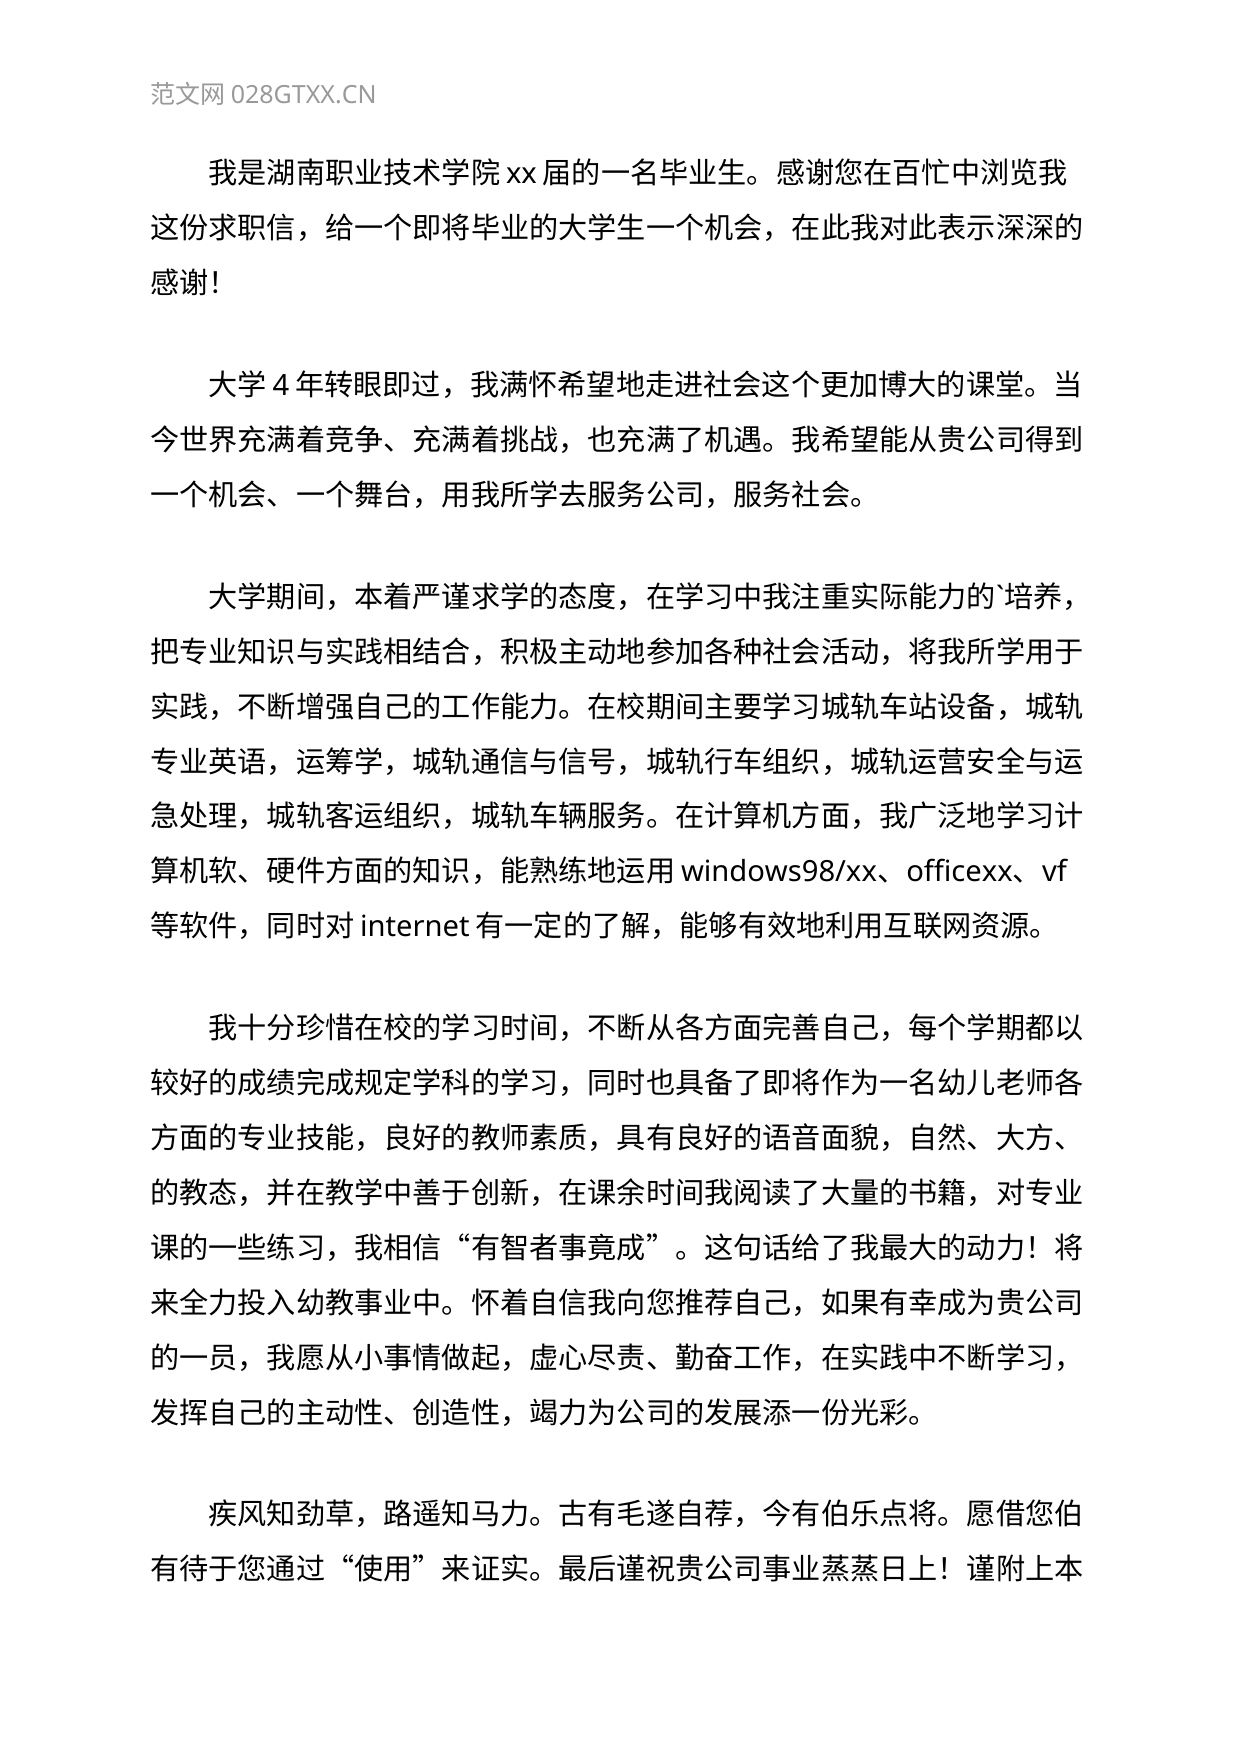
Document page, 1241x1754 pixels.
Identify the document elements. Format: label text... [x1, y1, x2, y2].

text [150, 1491, 1090, 1588]
text 大学期间，本着严谨求学的态度，在学习中我注重实际能力的`培养，把专业知识与实践相结合，积极主动地参加各种社会活动，将我所学用于实践，不断增强自己的工作能力。在校期间主要学习城轨车站设备，城轨专业英语，运筹学，城轨通信与信号，城轨行车组织，城轨运营安全与运急处理，城轨客运组织，城轨车辆服务。在计算机方面，我广泛地学习计算机软、硬件方面的知识，能熟练地运用windows98/xx、officexx、vf等软件，同时对internet有一定的了解，能够有效地利用互联网资源。 [150, 573, 1090, 945]
text 大学4年转眼即过，我满怀希望地走进社会这个更加博大的课堂。当今世界充满着竞争、充满着挑战，也充满了机遇。我希望能从贵公司得到一个机会、一个舞台，用我所学去服务公司，服务社会。 [150, 362, 1090, 514]
text 我十分珍惜在校的学习时间，不断从各方面完善自己，每个学期都以较好的成绩完成规定学科的学习，同时也具备了即将作为一名幼儿老师各方面的专业技能，良好的教师素质，具有良好的语音面貌，自然、大方、的教态，并在教学中善于创新，在课余时间我阅读了大量的书籍，对专业课的一些练习，我相信“有智者事竟成”。这句话给了我最大的动力！将来全力投入幼教事业中。怀着自信我向您推荐自己，如果有幸成为贵公司的一员，我愿从小事情做起，虚心尽责、勤奋工作，在实践中不断学习，发挥自己的主动性、创造性，竭力为公司的发展添一份光彩。 [150, 1005, 1090, 1431]
text 我是湖南职业技术学院xx届的一名毕业生。感谢您在百忙中浏览我这份求职信，给一个即将毕业的大学生一个机会，在此我对此表示深深的感谢！ [150, 150, 1090, 302]
